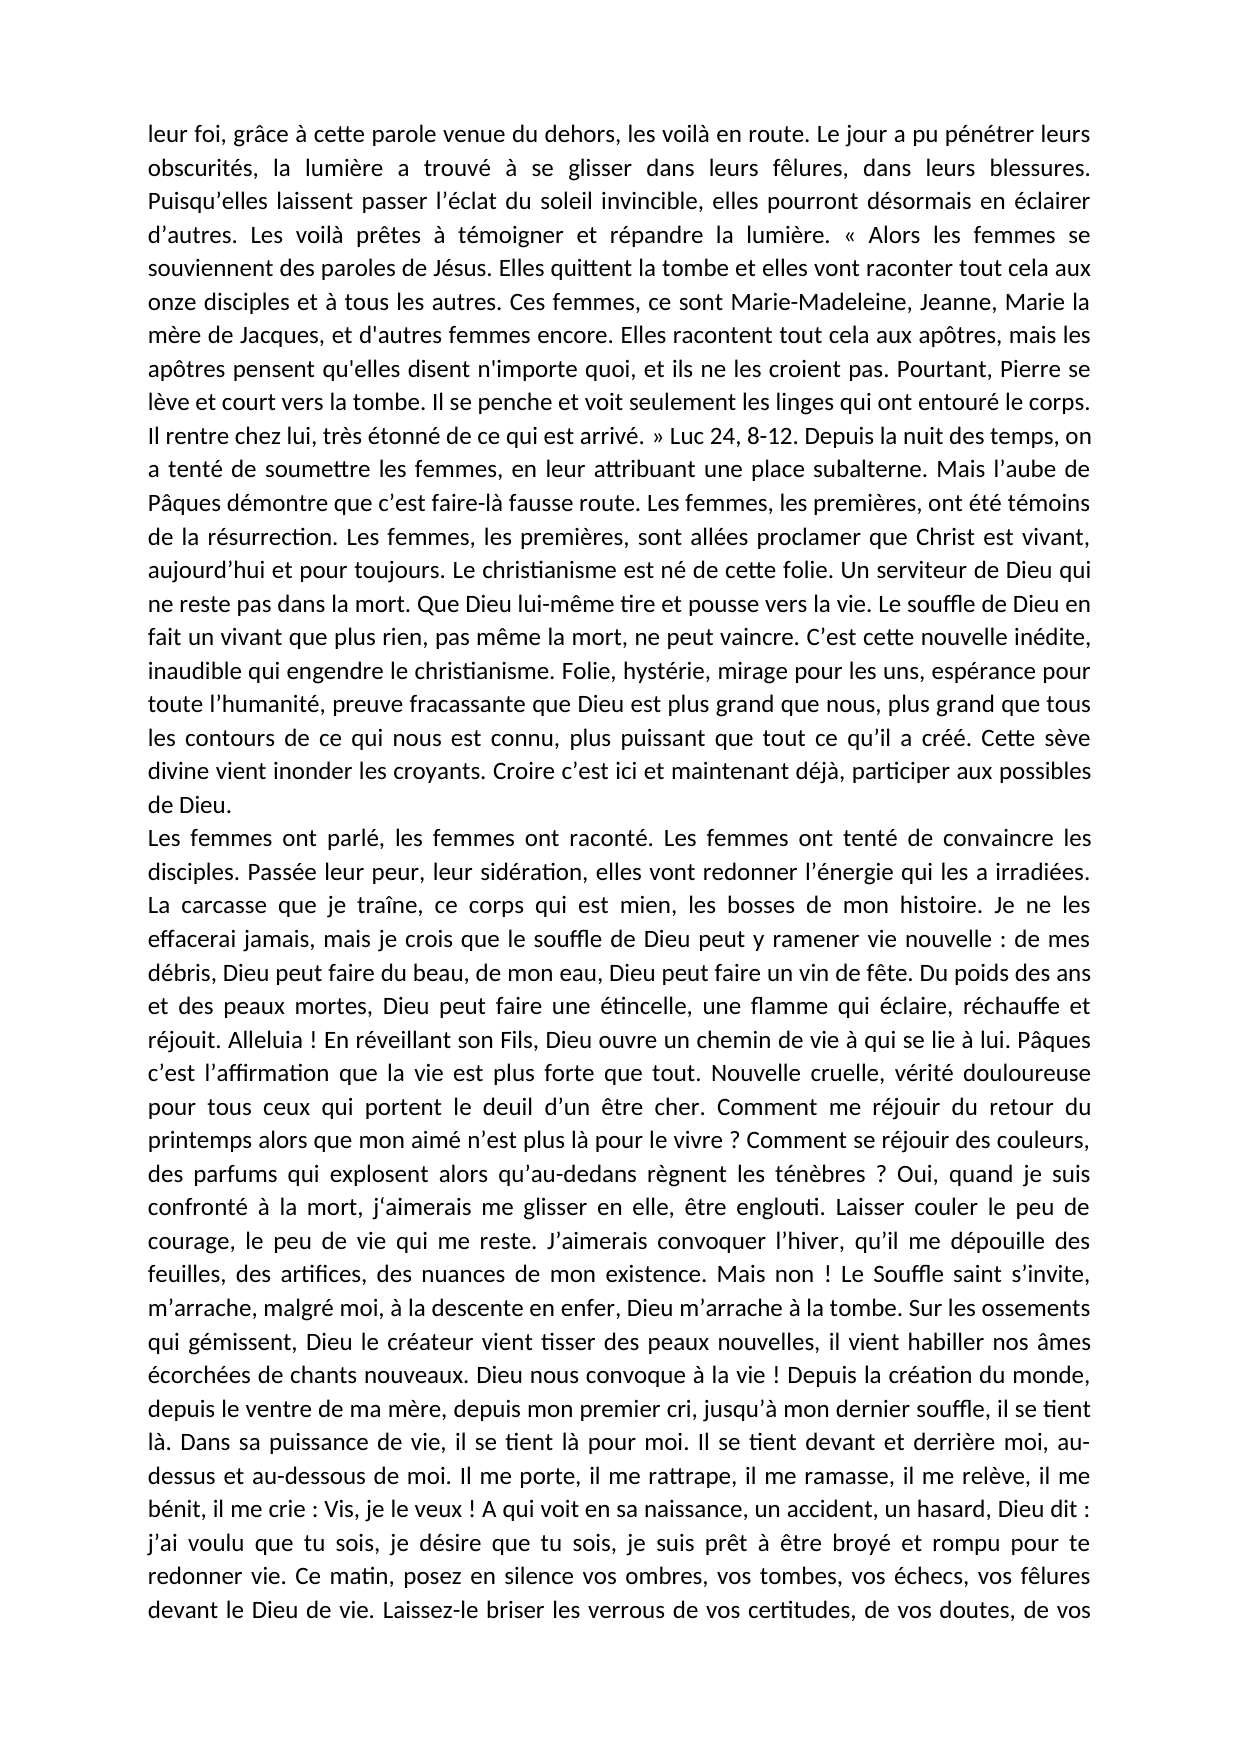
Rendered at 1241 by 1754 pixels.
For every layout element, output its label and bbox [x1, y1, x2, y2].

text [148, 118, 1092, 819]
text [148, 822, 1092, 1624]
